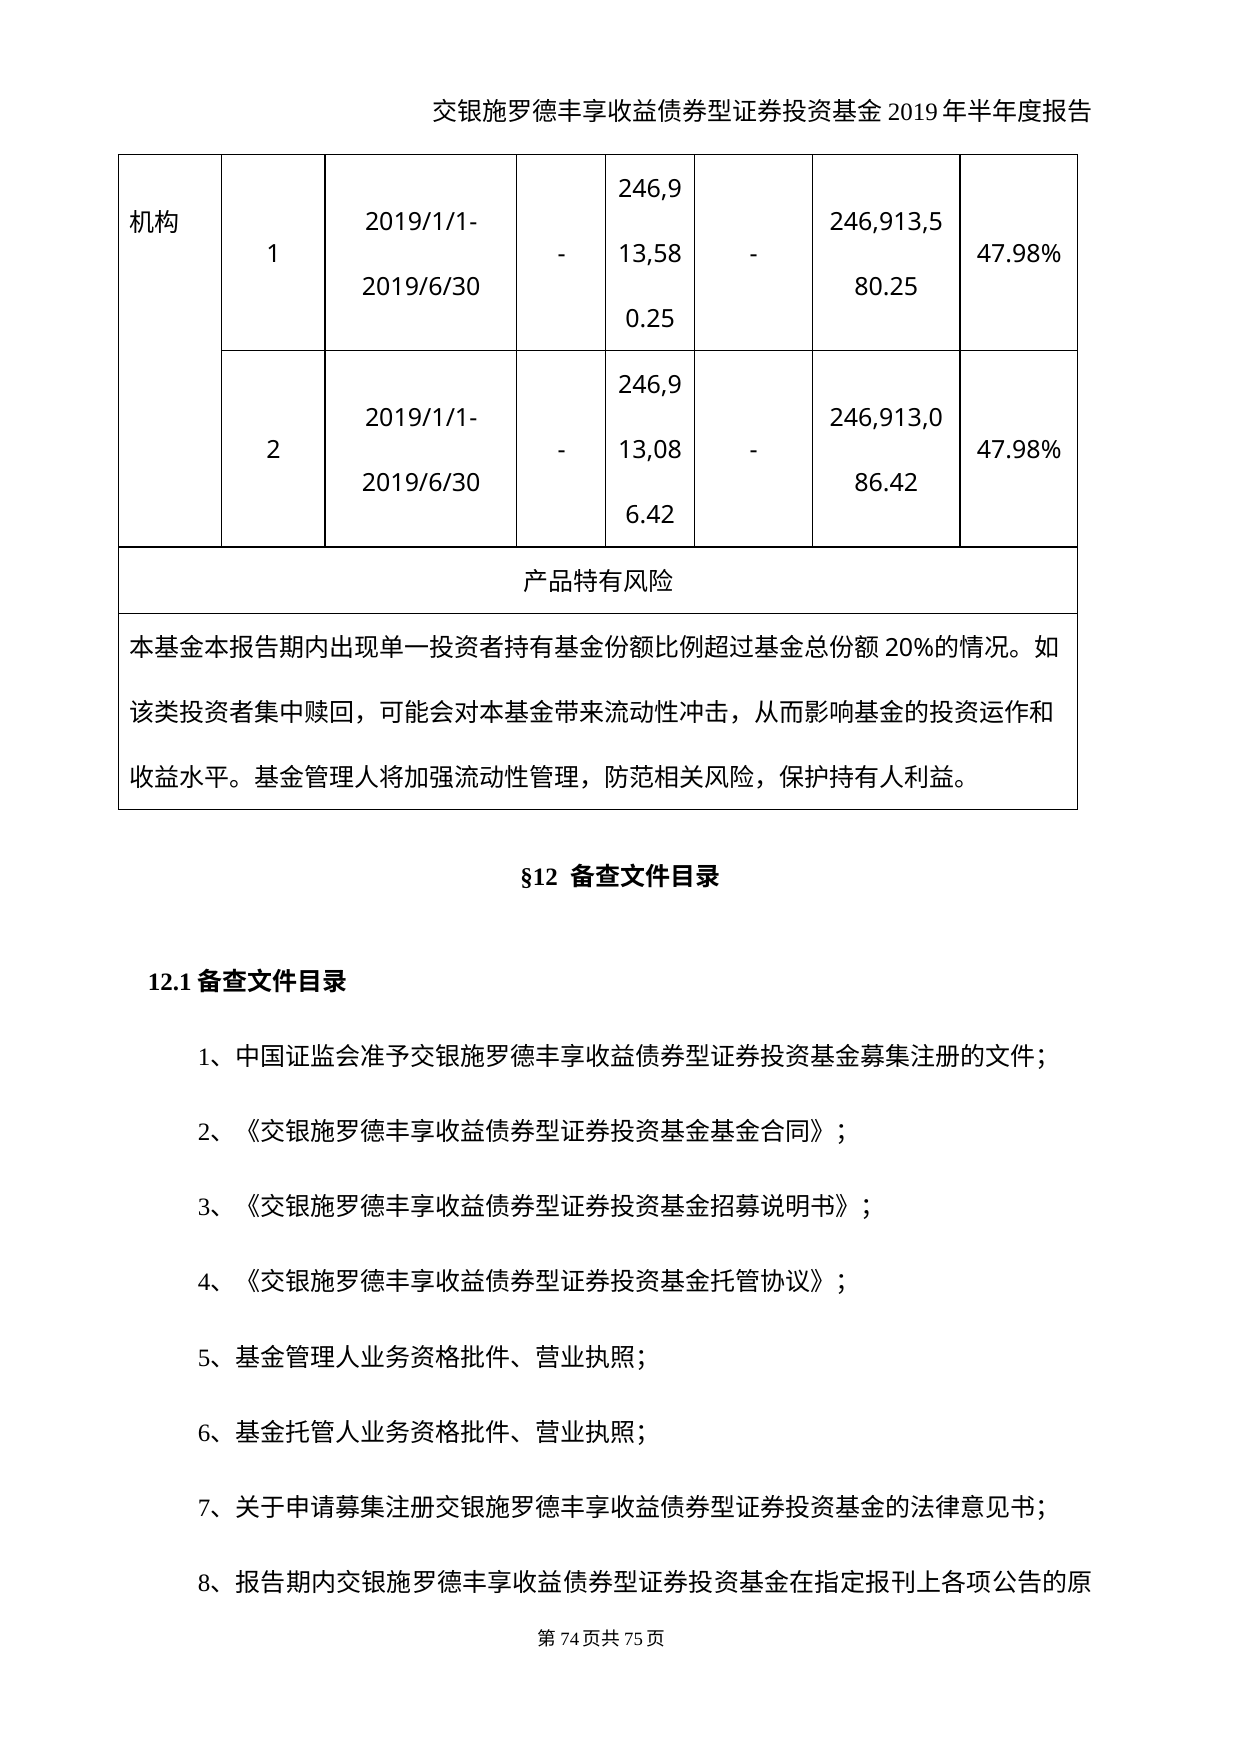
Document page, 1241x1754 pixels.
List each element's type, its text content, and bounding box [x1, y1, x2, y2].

subtitle 12.1 备查文件目录 [148, 947, 1092, 1012]
table_cell 246,913,086.42 [813, 351, 959, 546]
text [148, 1548, 1092, 1613]
table_cell 产品特有风险 [119, 548, 1077, 612]
table_cell - [517, 351, 605, 546]
text 2、《交银施罗德丰享收益债券型证券投资基金基金合同》； [148, 1097, 1092, 1162]
text 4、《交银施罗德丰享收益债券型证券投资基金托管协议》； [148, 1247, 1092, 1312]
table_cell 本基金本报告期内出现单一投资者持有基金份额比例超过基金总份额20%的情况。如该类投资者集中赎回，可能会对本基金带来流动性冲击，从而影响基金的投资运作和收益水平。基金管理人将加强流动性管理，防范相关风险，保护持有人利益。 [119, 614, 1077, 808]
table_cell 2019/1/1-2019/6/30 [326, 351, 516, 546]
text 5、基金管理人业务资格批件、营业执照； [148, 1323, 1092, 1388]
text 3、《交银施罗德丰享收益债券型证券投资基金招募说明书》； [148, 1172, 1092, 1237]
text 1、中国证监会准予交银施罗德丰享收益债券型证券投资基金募集注册的文件； [148, 1022, 1092, 1087]
table_cell 246,913,086.42 [606, 351, 694, 546]
text 6、基金托管人业务资格批件、营业执照； [148, 1398, 1092, 1463]
table_cell 47.98% [961, 155, 1077, 350]
table_cell - [517, 155, 605, 350]
table_cell 2019/1/1-2019/6/30 [326, 155, 516, 350]
table_cell 246,913,580.25 [606, 155, 694, 350]
table_cell 2 [222, 351, 324, 546]
table_cell 246,913,580.25 [813, 155, 959, 350]
table_cell 1 [222, 155, 324, 350]
subtitle §12 备查文件目录 [148, 842, 1092, 907]
table_cell - [695, 155, 812, 350]
table_cell 47.98% [961, 351, 1077, 546]
table_cell - [695, 351, 812, 546]
text 7、关于申请募集注册交银施罗德丰享收益债券型证券投资基金的法律意见书； [148, 1473, 1092, 1538]
table_cell 机构 [119, 155, 221, 546]
